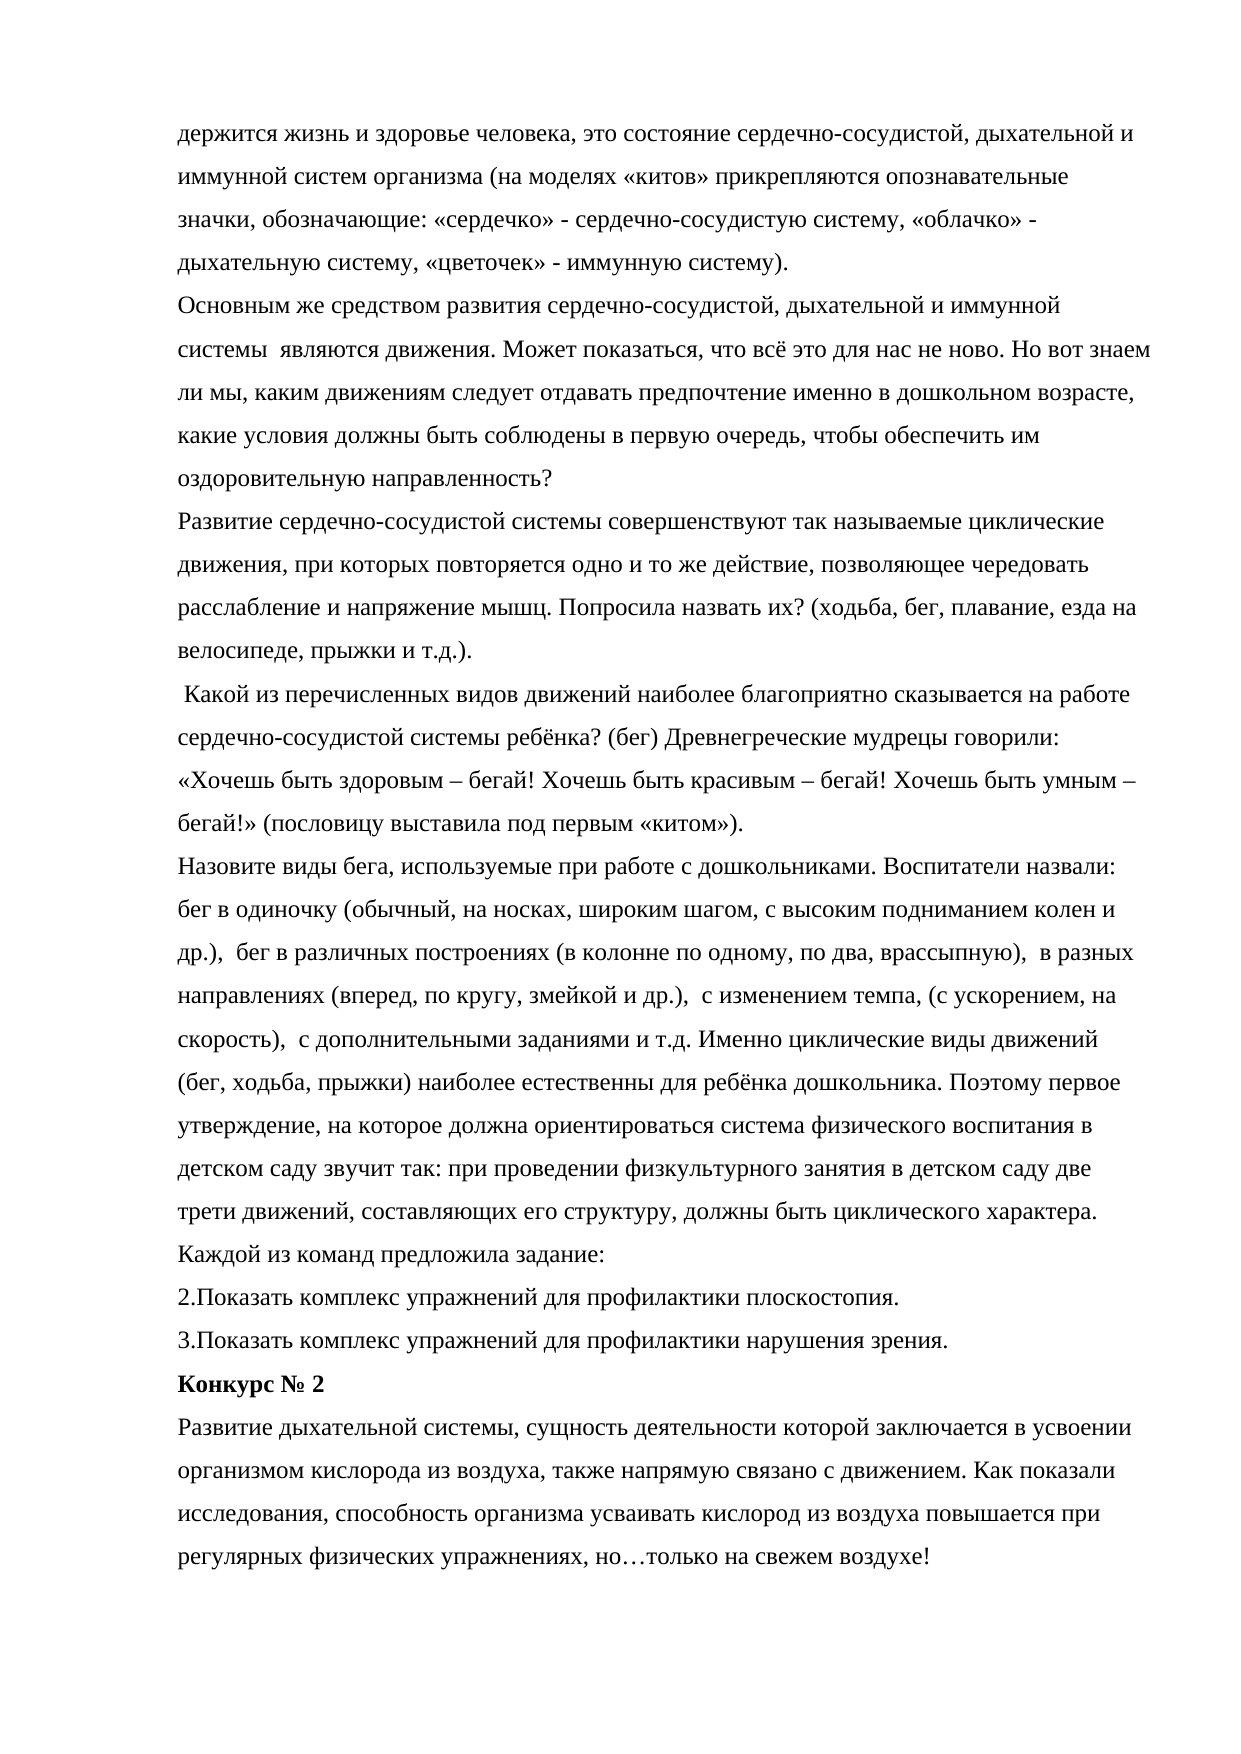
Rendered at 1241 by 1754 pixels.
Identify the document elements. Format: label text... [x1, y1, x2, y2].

text Какой из перечисленных видов движений наиболее благоприятно сказывается на работе сердечно-сосудистой системы ребёнка? (бег) Древнегреческие мудрецы говорили: «Хочешь быть здоровым – бегай! Хочешь быть красивым – бегай! Хочешь быть умным – бегай!» (пословицу выставила под первым «китом»). [177, 679, 1152, 837]
text Развитие дыхательной системы, сущность деятельности которой заключается в усвоении организмом кислорода из воздуха, также напрямую связано с движением. Как показали исследования, способность организма усваивать кислород из воздуха повышается при регулярных физических упражнениях, но…только на свежем воздухе! [177, 1412, 1152, 1570]
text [177, 118, 1152, 276]
text Развитие сердечно-сосудистой системы совершенствуют так называемые циклические движения, при которых повторяется одно и то же действие, позволяющее чередовать расслабление и напряжение мышц. Попросила назвать их? (ходьба, бег, плавание, езда на велосипеде, прыжки и т.д.). [177, 506, 1152, 664]
text 3.Показать комплекс упражнений для профилактики нарушения зрения. [177, 1326, 1152, 1354]
text Назовите виды бега, используемые при работе с дошкольниками. Воспитатели назвали: бег в одиночку (обычный, на носках, широким шагом, с высоким подниманием колен и др.), бег в различных построениях (в колонне по одному, по два, врассыпную), в разных направлениях (вперед, по кругу, змейкой и др.), с изменением темпа, (с ускорением, на скорость), с дополнительными заданиями и т.д. Именно циклические виды движений (бег, ходьба, прыжки) наиболее естественны для ребёнка дошкольника. Поэтому первое утверждение, на которое должна ориентироваться система физического воспитания в детском саду звучит так: при проведении физкультурного занятия в детском саду две трети движений, составляющих его структуру, должны быть циклического характера. [177, 851, 1152, 1225]
text Каждой из команд предложила задание: [177, 1239, 1152, 1268]
text 2.Показать комплекс упражнений для профилактики плоскостопия. [177, 1282, 1152, 1311]
text Конкурс № 2 [177, 1369, 1152, 1397]
text Основным же средством развития сердечно-сосудистой, дыхательной и иммунной системы являются движения. Может показаться, что всё это для нас не ново. Но вот знаем ли мы, каким движениям следует отдавать предпочтение именно в дошкольном возрасте, какие условия должны быть соблюдены в первую очередь, чтобы обеспечить им оздоровительную направленность? [177, 291, 1152, 492]
